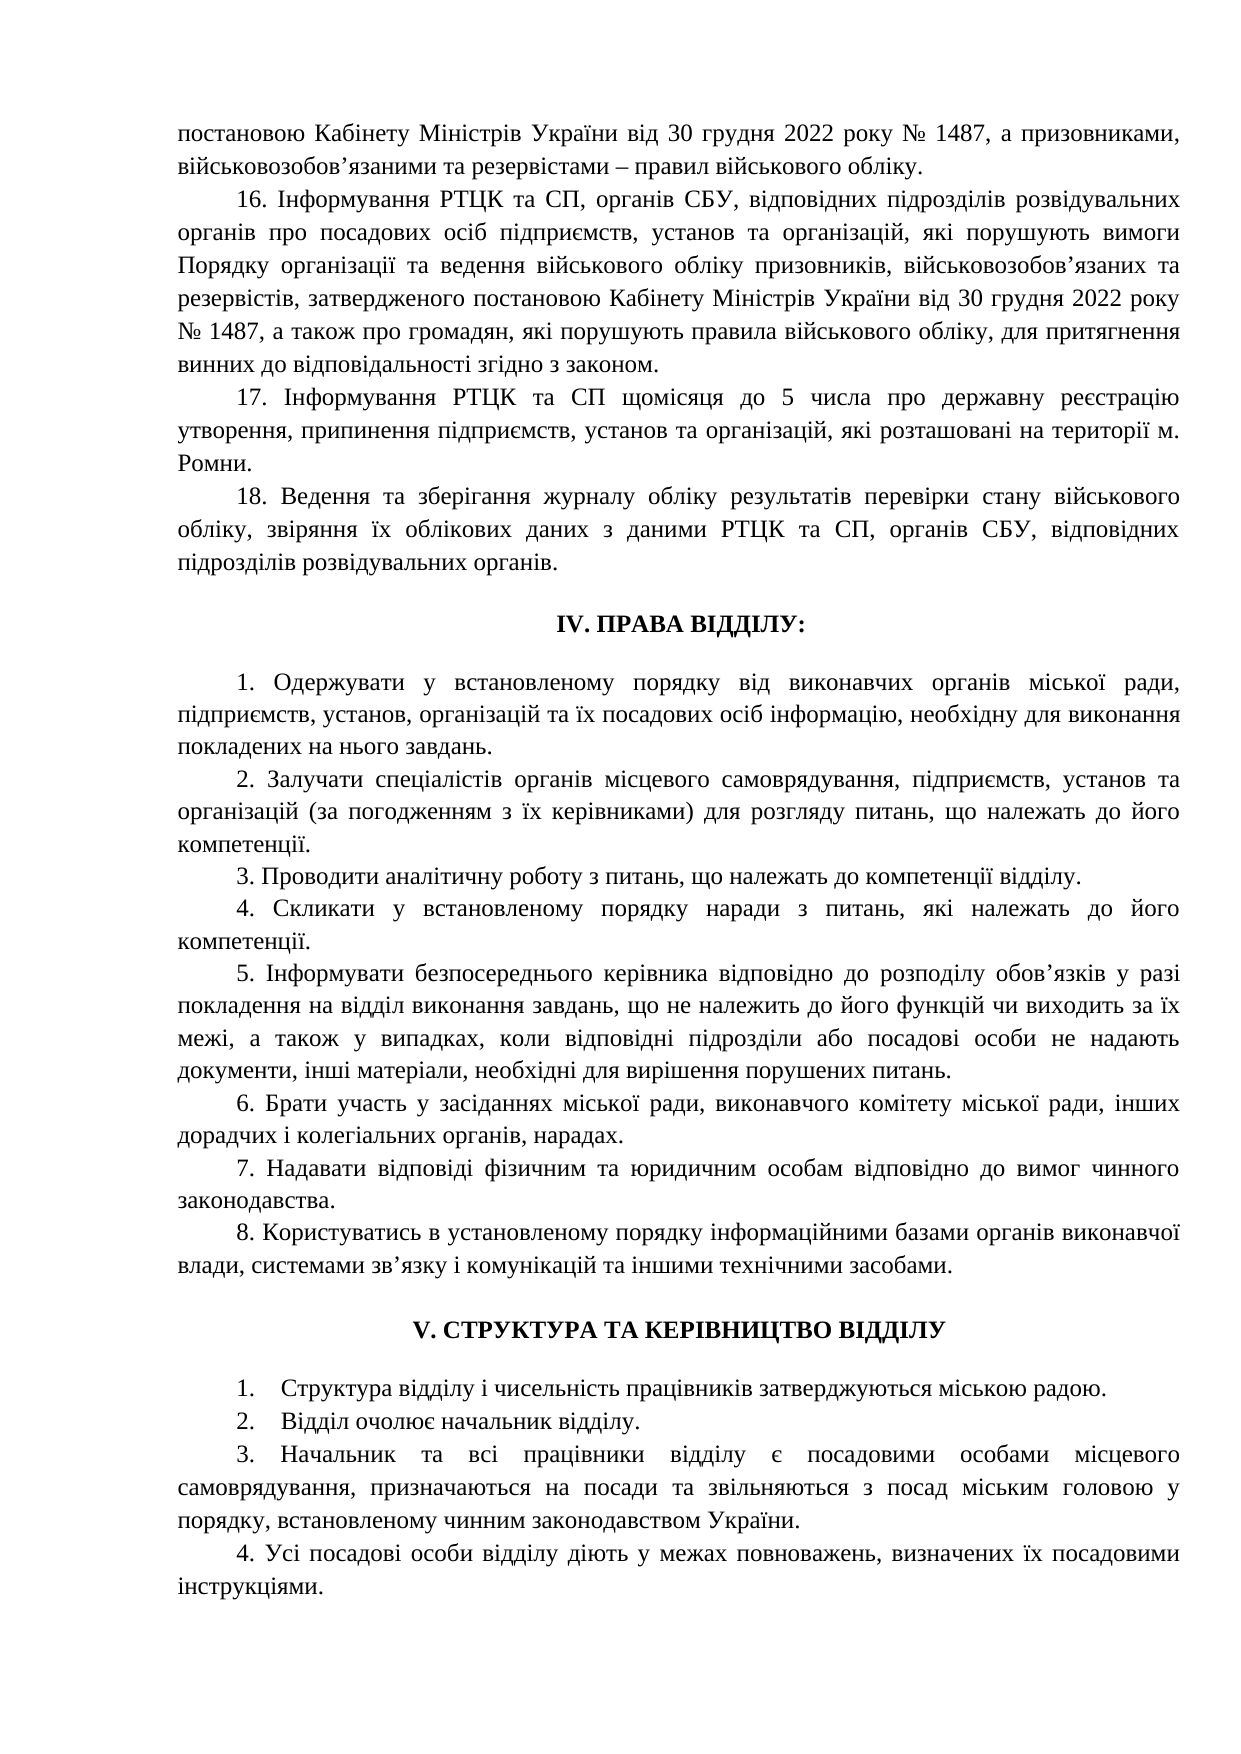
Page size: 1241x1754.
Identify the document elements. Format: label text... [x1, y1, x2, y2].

text IV. ПРАВА ВІДДІЛУ: [181, 609, 1181, 638]
text 7. Надавати відповіді фізичним та юридичним особам відповідно до вимог чинного законодавства. [177, 1153, 1181, 1214]
text 5. Інформувати безпосереднього керівника відповідно до розподілу обов’язків у разі покладення на відділ виконання завдань, що не належить до його функцій чи виходить за їх межі, а також у випадках, коли відповідні підрозділи або посадові особи не надають документи, інші матеріали, необхідні для вирішення порушених питань. [177, 958, 1181, 1084]
text 2. Залучати спеціалістів органів місцевого самоврядування, підприємств, установ та організацій (за погодженням з їх керівниками) для розгляду питань, що належать до його компетенції. [177, 764, 1181, 857]
text 6. Брати участь у засіданнях міської ради, виконавчого комітету міської ради, інших дорадчих і колегіальних органів, нарадах. [177, 1088, 1181, 1149]
text 17. Інформування РТЦК та СП щомісяця до 5 числа про державну реєстрацію утворення, припинення підприємств, установ та організацій, які розташовані на території м. Ромни. [177, 382, 1181, 477]
text 3. Начальник та всі працівники відділу є посадовими особами місцевого самоврядування, призначаються на посади та звільняються з посад міським головою у порядку, встановленому чинним законодавством України. [177, 1439, 1181, 1533]
text 4. Усі посадові особи відділу діють у межах повноважень, визначених їх посадовими інструкціями. [177, 1538, 1181, 1599]
text 18. Ведення та зберігання журналу обліку результатів перевірки стану військового обліку, звіряння їх облікових даних з даними РТЦК та СП, органів СБУ, відповідних підрозділів розвідувальних органів. [177, 481, 1181, 576]
list Структура відділу і чисельність працівників затверджуються міською радою. [177, 1373, 1181, 1401]
text 8. Користуватись в установленому порядку інформаційними базами органів виконавчої влади, системами зв’язку і комунікацій та іншими технічними засобами. [177, 1217, 1181, 1278]
text 16. Інформування РТЦК та СП, органів СБУ, відповідних підрозділів розвідувальних органів про посадових осіб підприємств, установ та організацій, які порушують вимоги Порядку організації та ведення військового обліку призовників, військовозобов’язаних та резервістів, затвердженого постановою Кабінету Міністрів України від 30 грудня 2022 року № 1487, а також про громадян, які порушують правила військового обліку, для притягнення винних до відповідальності згідно з законом. [177, 184, 1181, 378]
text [177, 118, 1181, 180]
text V. СТРУКТУРА ТА КЕРІВНИЦТВО ВІДДІЛУ [177, 1315, 1181, 1344]
list Відділ очолює начальник відділу. [177, 1406, 1181, 1434]
text 1. Одержувати у встановленому порядку від виконавчих органів міської ради, підприємств, установ, організацій та їх посадових осіб інформацію, необхідну для виконання покладених на нього завдань. [177, 667, 1181, 760]
text 3. Проводити аналітичну роботу з питань, що належать до компетенції відділу. [177, 861, 1181, 890]
text 4. Скликати у встановленому порядку наради з питань, які належать до його компетенції. [177, 893, 1181, 954]
